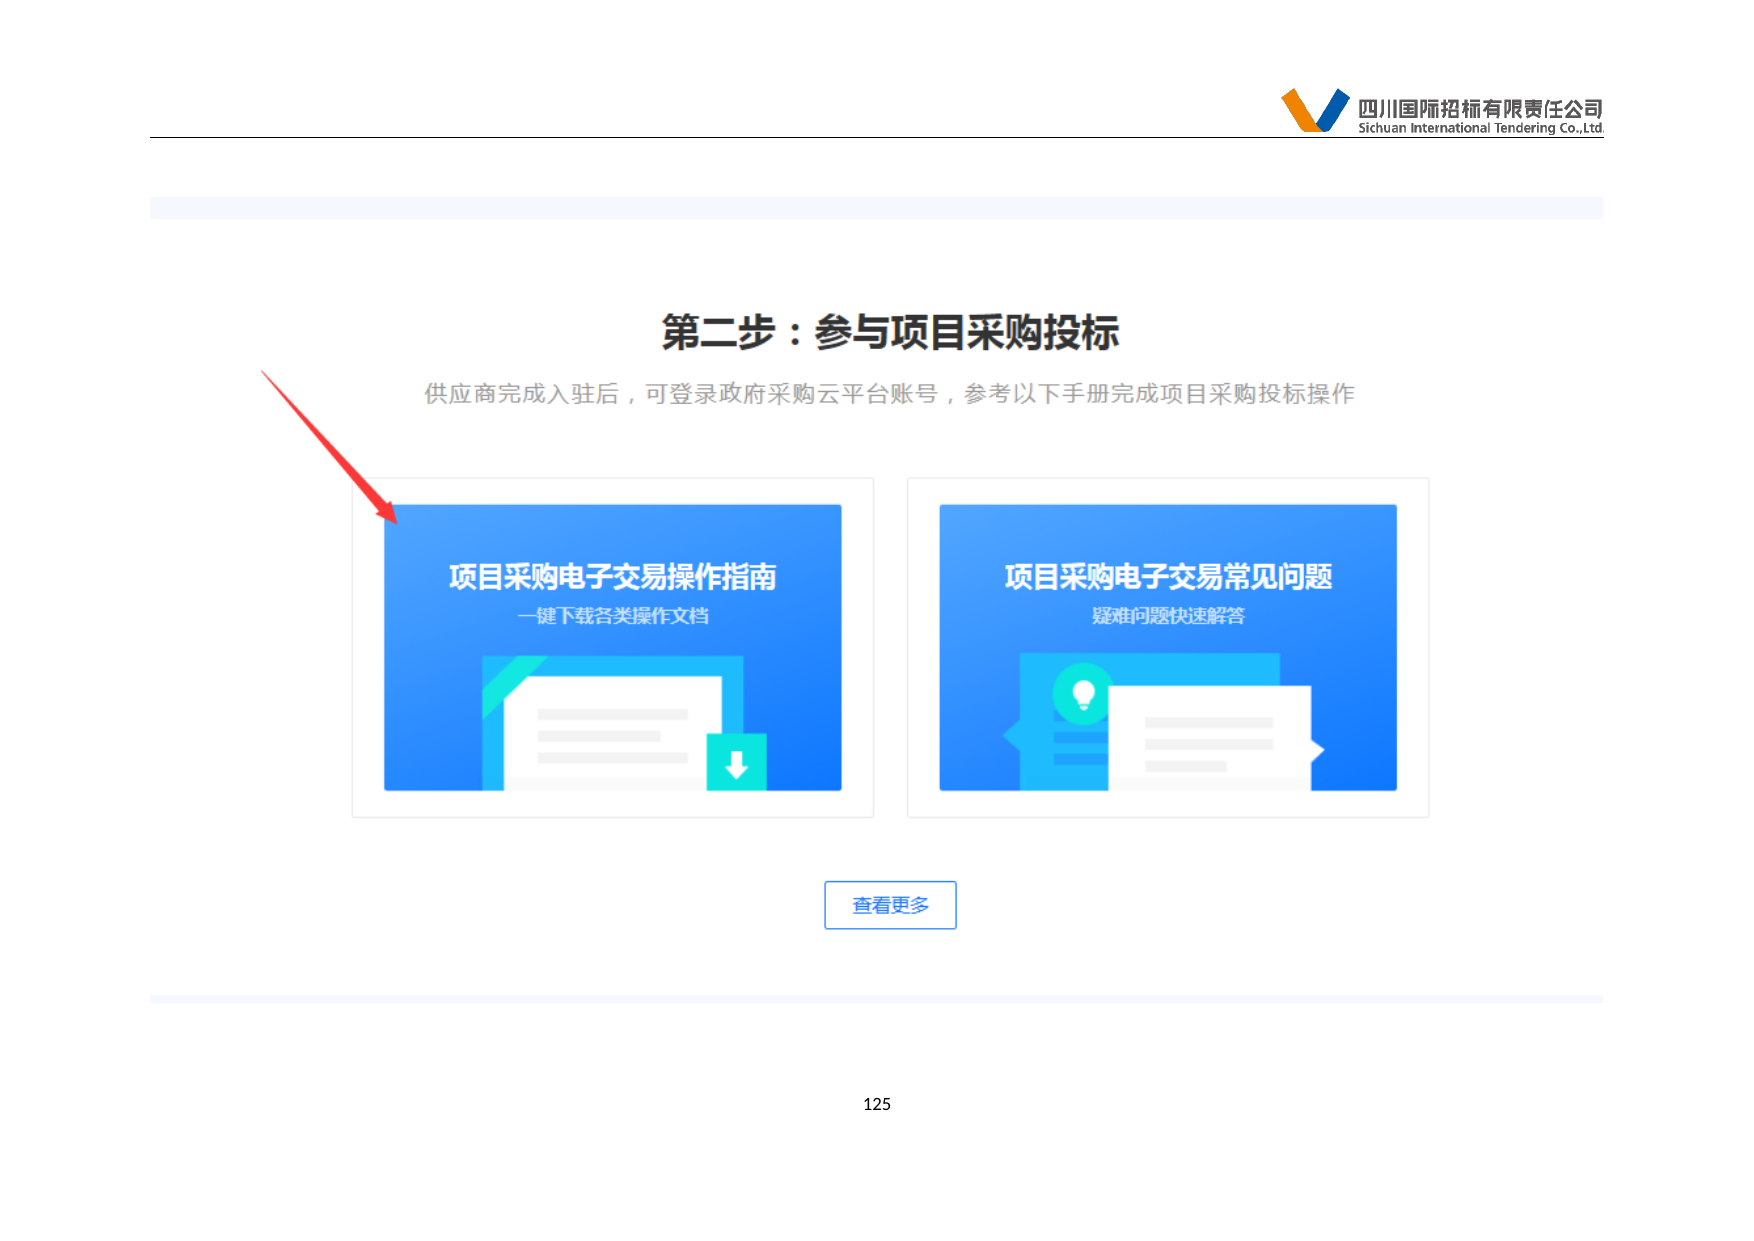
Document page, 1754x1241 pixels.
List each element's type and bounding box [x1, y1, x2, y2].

picture [1281, 88, 1604, 135]
picture [150, 197, 1604, 1003]
